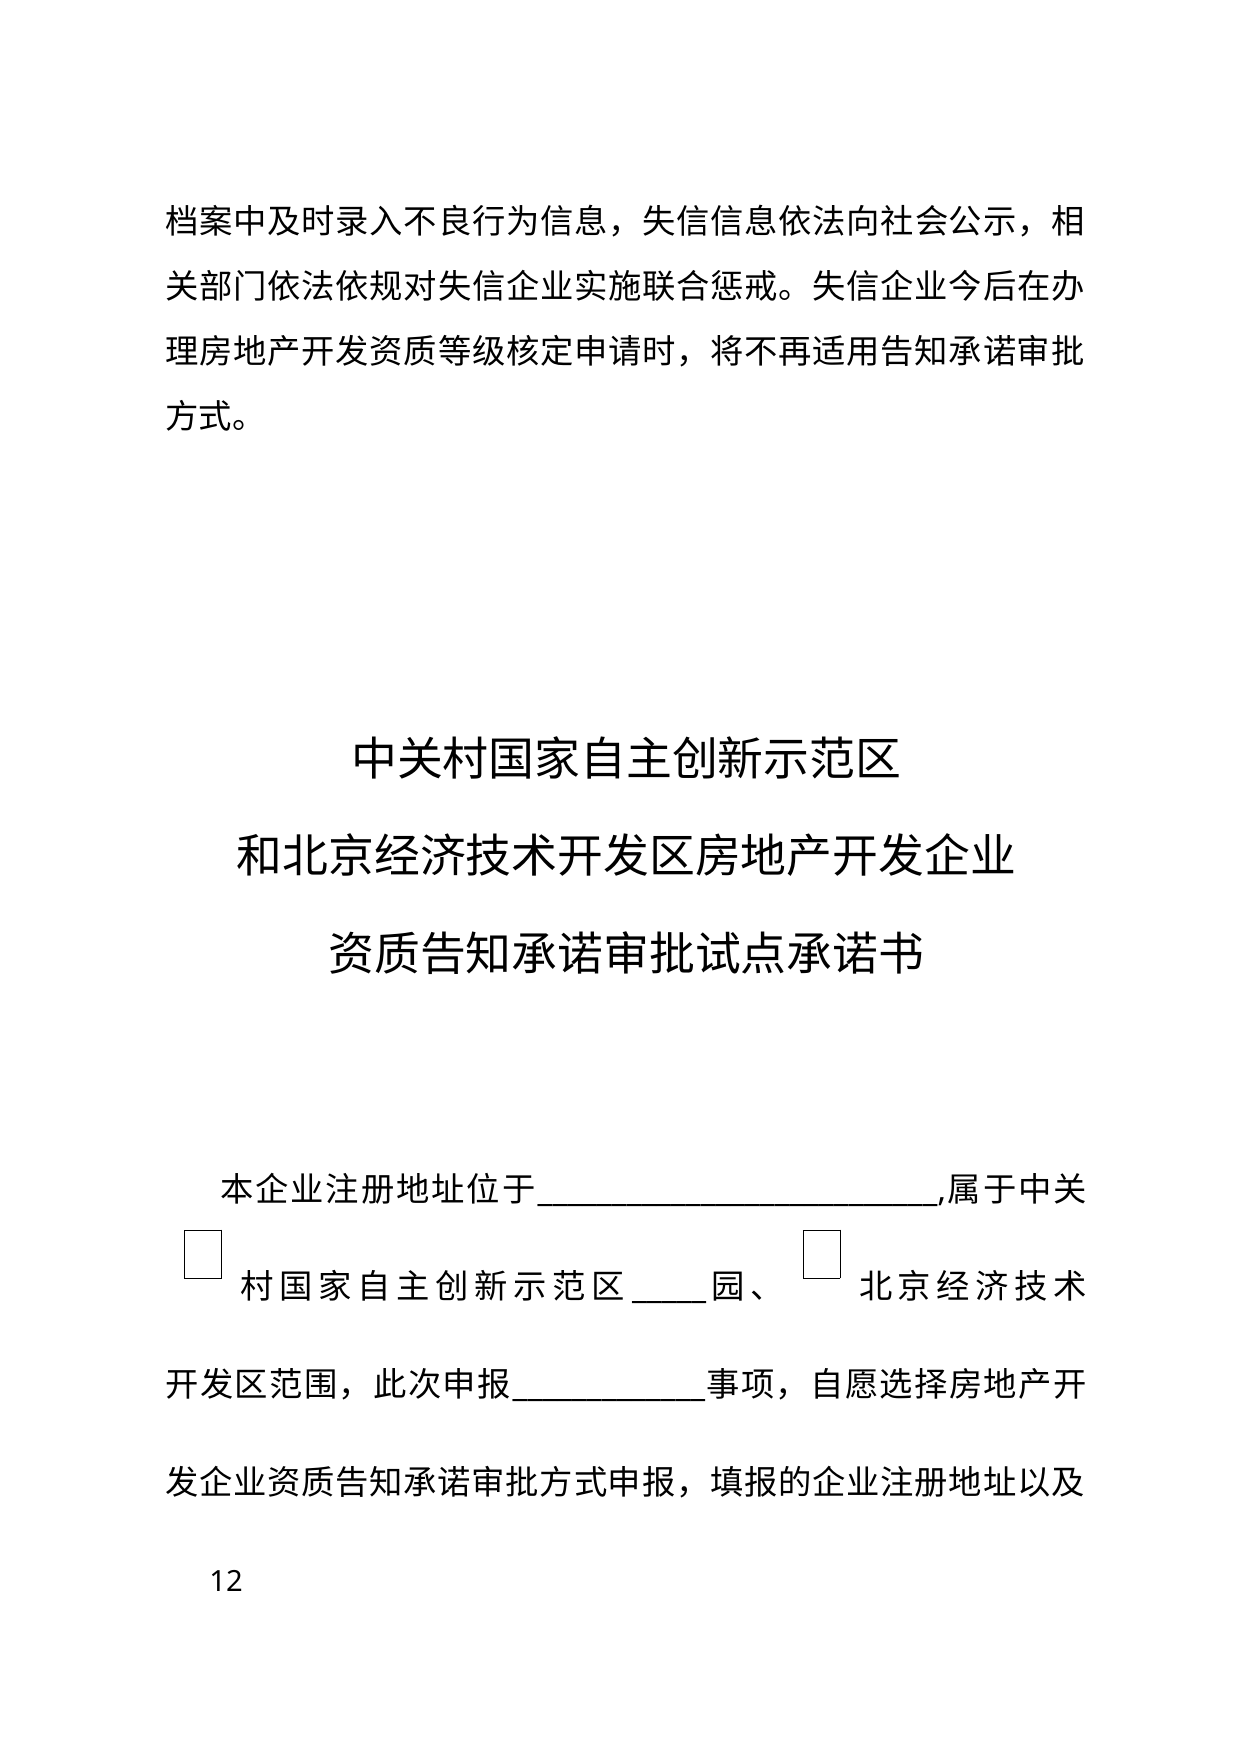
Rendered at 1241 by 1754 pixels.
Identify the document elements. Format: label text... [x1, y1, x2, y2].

text 和北京经济技术开发区房地产开发企业 [165, 804, 1087, 901]
text 中关村国家自主创新示范区 [165, 706, 1087, 804]
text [165, 186, 1087, 446]
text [165, 1154, 1087, 1512]
text 资质告知承诺审批试点承诺书 [165, 901, 1087, 999]
